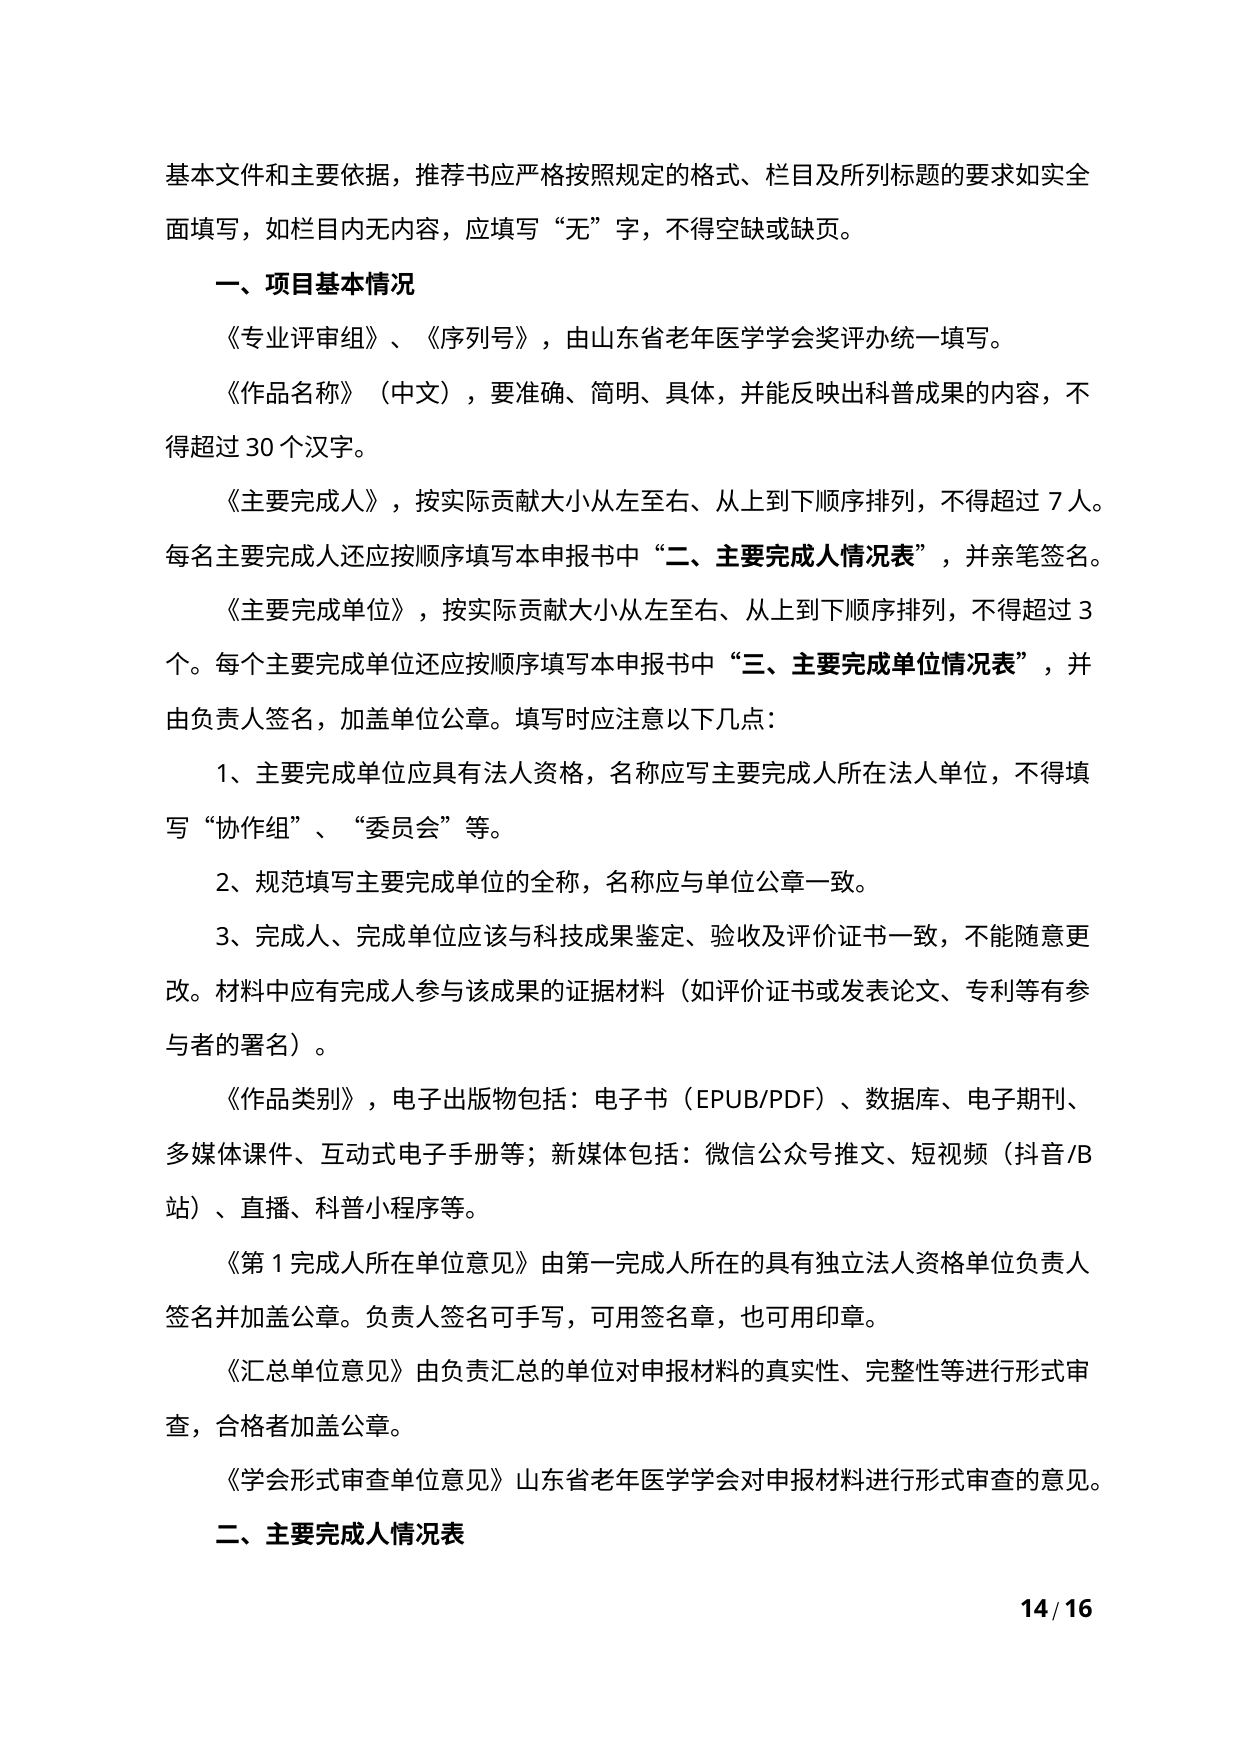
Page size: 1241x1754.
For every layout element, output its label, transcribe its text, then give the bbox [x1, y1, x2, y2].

text 《第1完成人所在单位意见》由第一完成人所在的具有独立法人资格单位负责人签名并加盖公章。负责人签名可手写，可用签名章，也可用印章。 [165, 1243, 1092, 1334]
text 一、项目基本情况 [216, 264, 1092, 301]
text 《作品类别》，电子出版物包括：电子书（EPUB/PDF）、数据库、电子期刊、多媒体课件、互动式电子手册等；新媒体包括：微信公众号推文、短视频（抖音/B站）、直播、科普小程序等。 [165, 1080, 1092, 1225]
text 《作品名称》（中文），要准确、简明、具体，并能反映出科普成果的内容，不得超过30个汉字。 [165, 373, 1092, 464]
text 1、主要完成单位应具有法人资格，名称应写主要完成人所在法人单位，不得填写“协作组”、“委员会”等。 [165, 754, 1092, 844]
text 《汇总单位意见》由负责汇总的单位对申报材料的真实性、完整性等进行形式审查，合格者加盖公章。 [165, 1352, 1092, 1442]
text 《专业评审组》、《序列号》，由山东省老年医学学会奖评办统一填写。 [165, 319, 1092, 355]
text 2、规范填写主要完成单位的全称，名称应与单位公章一致。 [165, 862, 1092, 899]
text 《主要完成人》，按实际贡献大小从左至右、从上到下顺序排列，不得超过7人。每名主要完成人还应按顺序填写本申报书中“二、主要完成人情况表”，并亲笔签名。 [165, 482, 1092, 572]
text 二、主要完成人情况表 [165, 1515, 1092, 1551]
text 《学会形式审查单位意见》山东省老年医学学会对申报材料进行形式审查的意见。 [165, 1461, 1092, 1497]
text 《主要完成单位》，按实际贡献大小从左至右、从上到下顺序排列，不得超过3个。每个主要完成单位还应按顺序填写本申报书中“三、主要完成单位情况表”，并由负责人签名，加盖单位公章。填写时应注意以下几点： [165, 591, 1092, 736]
text 3、完成人、完成单位应该与科技成果鉴定、验收及评价证书一致，不能随意更改。材料中应有完成人参与该成果的证据材料（如评价证书或发表论文、专利等有参与者的署名）。 [165, 917, 1092, 1062]
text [165, 156, 1092, 246]
